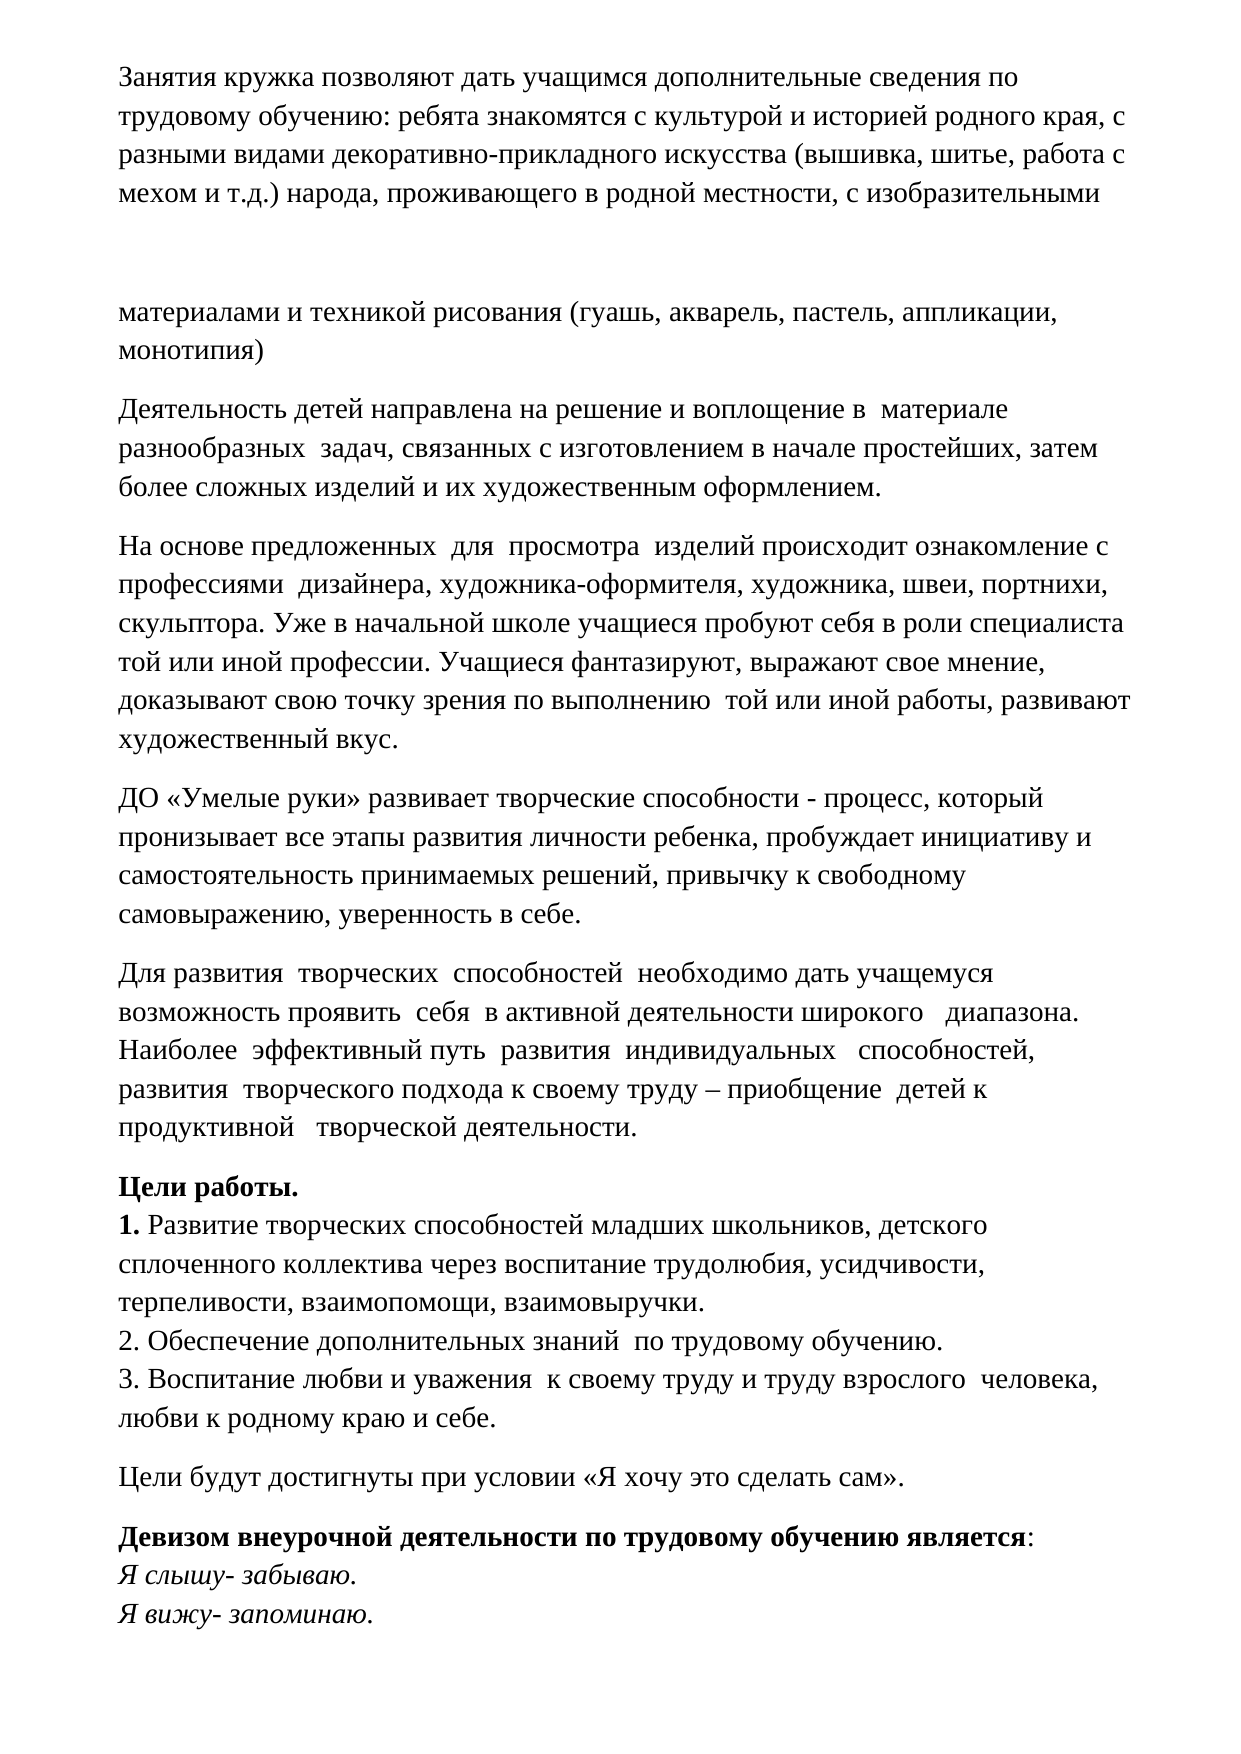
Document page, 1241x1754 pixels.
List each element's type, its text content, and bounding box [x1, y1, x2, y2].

text На основе предложенных для просмотра изделий происходит ознакомление с профессиями дизайнера, художника-оформителя, художника, швеи, портнихи, скульптора. Уже в начальной школе учащиеся пробуют себя в роли специалиста той или иной профессии. Учащиеся фантазируют, выражают свое мнение, доказывают свою точку зрения по выполнению той или иной работы, развивают художественный вкус. [118, 528, 1137, 754]
text Для развития творческих способностей необходимо дать учащемуся возможность проявить себя в активной деятельности широкого диапазона. Наиболее эффективный путь развития индивидуальных способностей, развития творческого подхода к своему труду – приобщение детей к продуктивной творческой деятельности. [118, 955, 1137, 1143]
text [118, 1519, 1137, 1629]
text Цели будут достигнуты при условии «Я хочу это сделать сам». [118, 1459, 1137, 1493]
text материалами и техникой рисования (гуашь, акварель, пастель, аппликации, монотипия) [118, 294, 1137, 366]
text ДО «Умелые руки» развивает творческие способности - процесс, который пронизывает все этапы развития личности ребенка, пробуждает инициативу и самостоятельность принимаемых решений, привычку к свободному самовыражению, уверенность в себе. [118, 780, 1137, 929]
text Деятельность детей направлена на решение и воплощение в материале разнообразных задач, связанных с изготовлением в начале простейших, затем более сложных изделий и их художественным оформлением. [118, 392, 1137, 502]
text Цели работы. 1. Развитие творческих способностей младших школьников, детского сплоченного коллектива через воспитание трудолюбия, усидчивости, терпеливости, взаимопомощи, взаимовыручки. 2. Обеспечение дополнительных знаний по трудовому обучению. 3. Воспитание любви и уважения к своему труду и труду взрослого человека, любви к родному краю и себе. [118, 1169, 1137, 1433]
text Занятия кружка позволяют дать учащимся дополнительные сведения по трудовому обучению: ребята знакомятся с культурой и историей родного края, с разными видами декоративно-прикладного искусства (вышивка, шитье, работа с мехом и т.д.) народа, проживающего в родной местности, с изобразительными [118, 59, 1137, 208]
